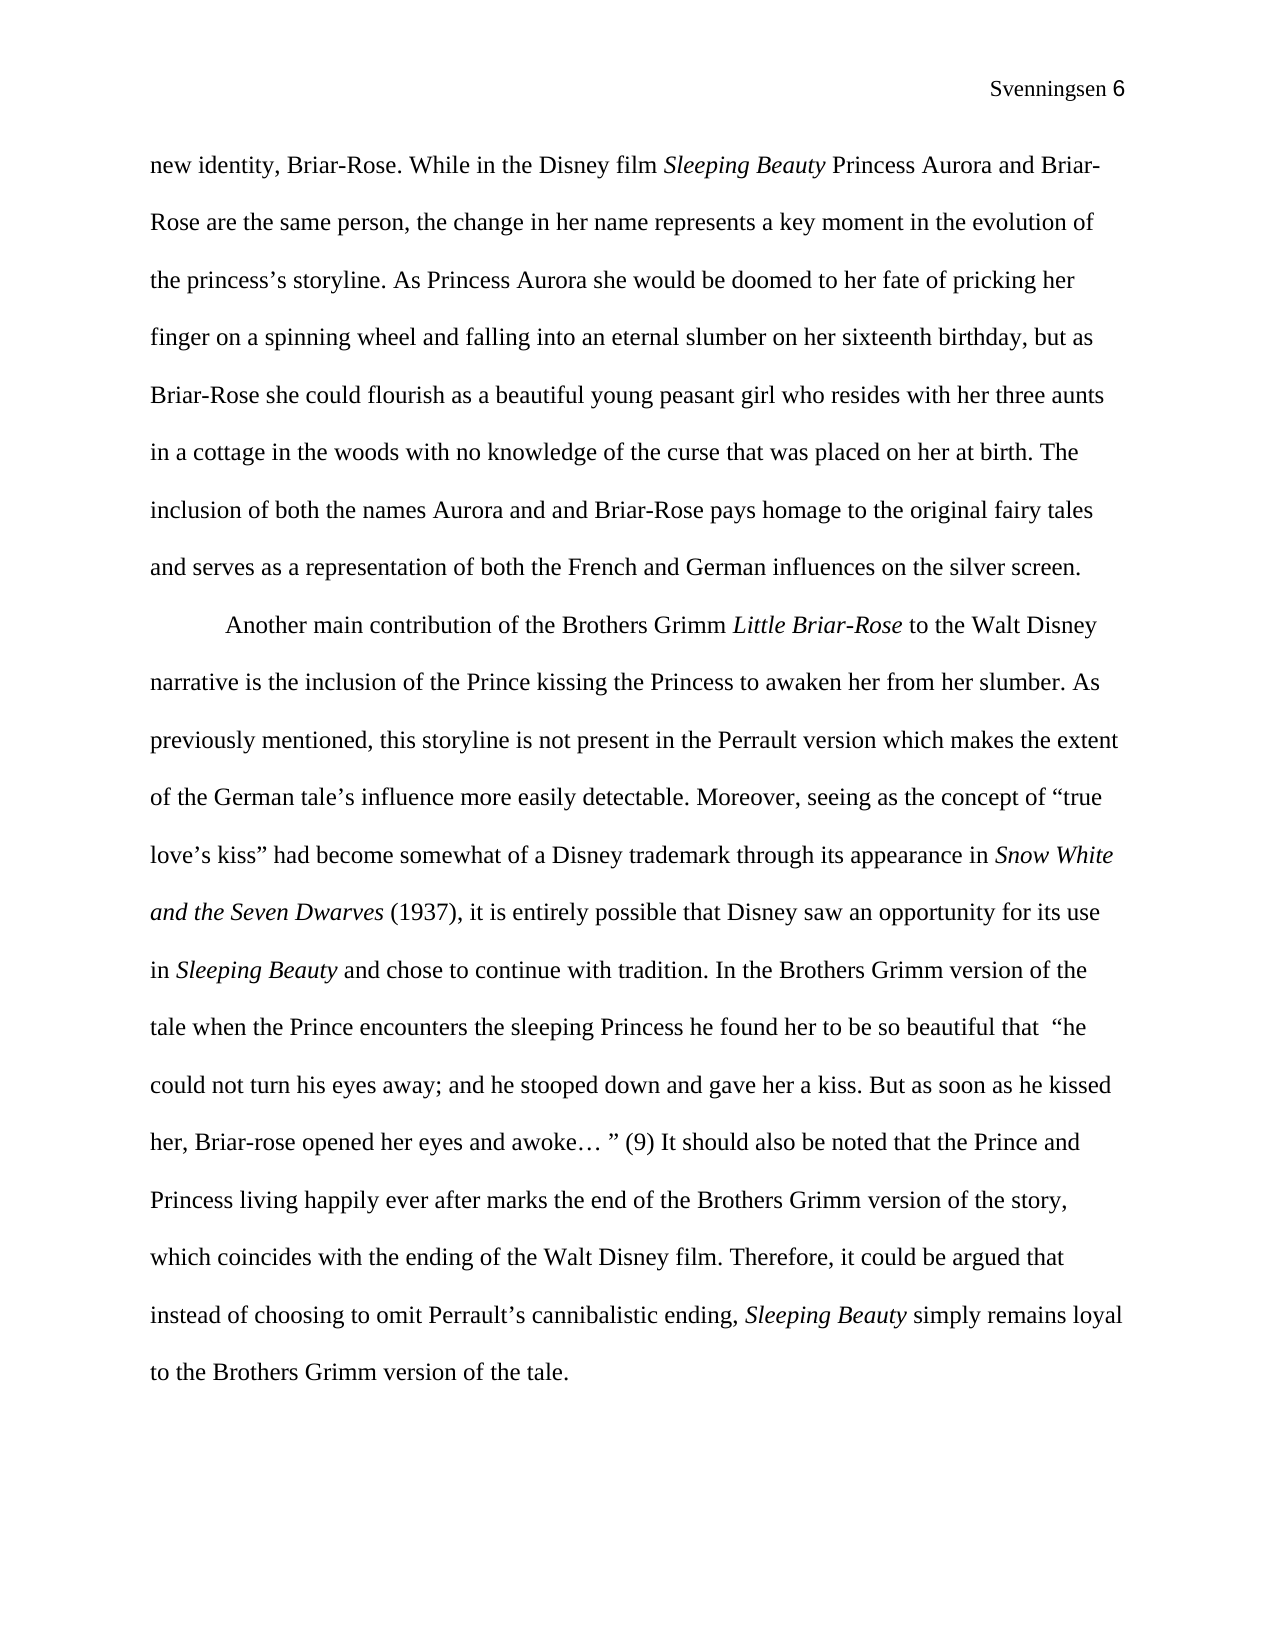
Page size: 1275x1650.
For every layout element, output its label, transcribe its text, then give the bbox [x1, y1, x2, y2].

text Another main contribution of the Brothers Grimm Little Briar-Rose to the Walt Disney narrative is the inclusion of the Prince kissing the Princess to awaken her from her slumber. As previously mentioned, this storyline is not present in the Perrault version which makes the extent of the German tale’s influence more easily detectable. Moreover, seeing as the concept of “true love’s kiss” had become somewhat of a Disney trademark through its appearance in Snow White and the Seven Dwarves (1937), it is entirely possible that Disney saw an opportunity for its use in Sleeping Beauty and chose to continue with tradition. In the Brothers Grimm version of the tale when the Prince encounters the sleeping Princess he found her to be so beautiful that “he could not turn his eyes away; and he stooped down and gave her a kiss. But as soon as he kissed her, Briar-rose opened her eyes and awoke… ” (9) It should also be noted that the Prince and Princess living happily ever after marks the end of the Brothers Grimm version of the story, which coincides with the ending of the Walt Disney film. Therefore, it could be argued that instead of choosing to omit Perrault’s cannibalistic ending, Sleeping Beauty simply remains loyal to the Brothers Grimm version of the tale. [150, 610, 1125, 1386]
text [150, 150, 1125, 581]
